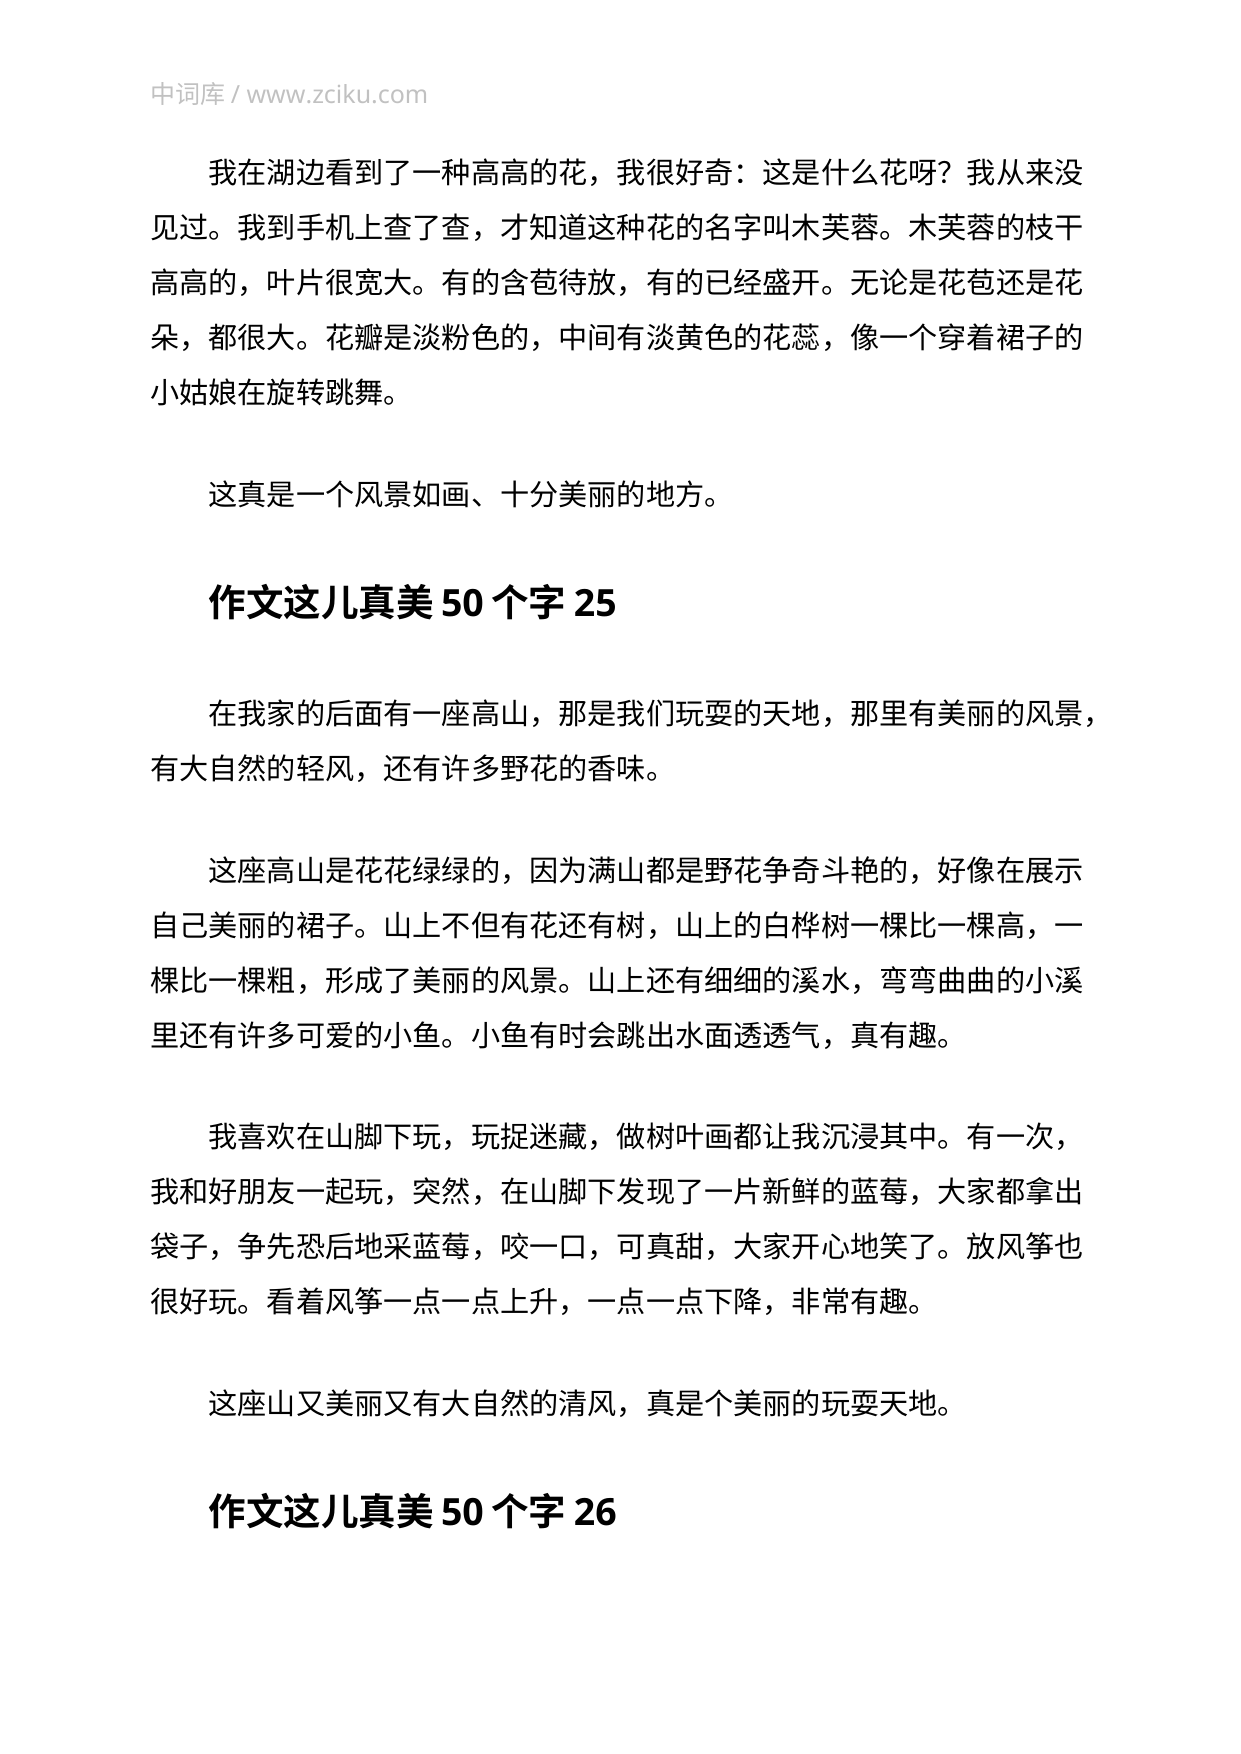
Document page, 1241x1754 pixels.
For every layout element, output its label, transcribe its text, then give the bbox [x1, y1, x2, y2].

text 这真是一个风景如画、十分美丽的地方。 [150, 471, 1090, 514]
text 我喜欢在山脚下玩，玩捉迷藏，做树叶画都让我沉浸其中。有一次，我和好朋友一起玩，突然，在山脚下发现了一片新鲜的蓝莓，大家都拿出袋子，争先恐后地采蓝莓，咬一口，可真甜，大家开心地笑了。放风筝也很好玩。看着风筝一点一点上升，一点一点下降，非常有趣。 [150, 1114, 1090, 1321]
text 作文这儿真美50个字25 [150, 573, 1090, 628]
text 在我家的后面有一座高山，那是我们玩耍的天地，那里有美丽的风景，有大自然的轻风，还有许多野花的香味。 [150, 691, 1090, 788]
text 这座山又美丽又有大自然的清风，真是个美丽的玩耍天地。 [150, 1380, 1090, 1423]
text 作文这儿真美50个字26 [150, 1482, 1090, 1537]
text 我在湖边看到了一种高高的花，我很好奇：这是什么花呀？我从来没见过。我到手机上查了查，才知道这种花的名字叫木芙蓉。木芙蓉的枝干高高的，叶片很宽大。有的含苞待放，有的已经盛开。无论是花苞还是花朵，都很大。花瓣是淡粉色的，中间有淡黄色的花蕊，像一个穿着裙子的小姑娘在旋转跳舞。 [150, 150, 1090, 412]
text 这座高山是花花绿绿的，因为满山都是野花争奇斗艳的，好像在展示自己美丽的裙子。山上不但有花还有树，山上的白桦树一棵比一棵高，一棵比一棵粗，形成了美丽的风景。山上还有细细的溪水，弯弯曲曲的小溪里还有许多可爱的小鱼。小鱼有时会跳出水面透透气，真有趣。 [150, 847, 1090, 1054]
